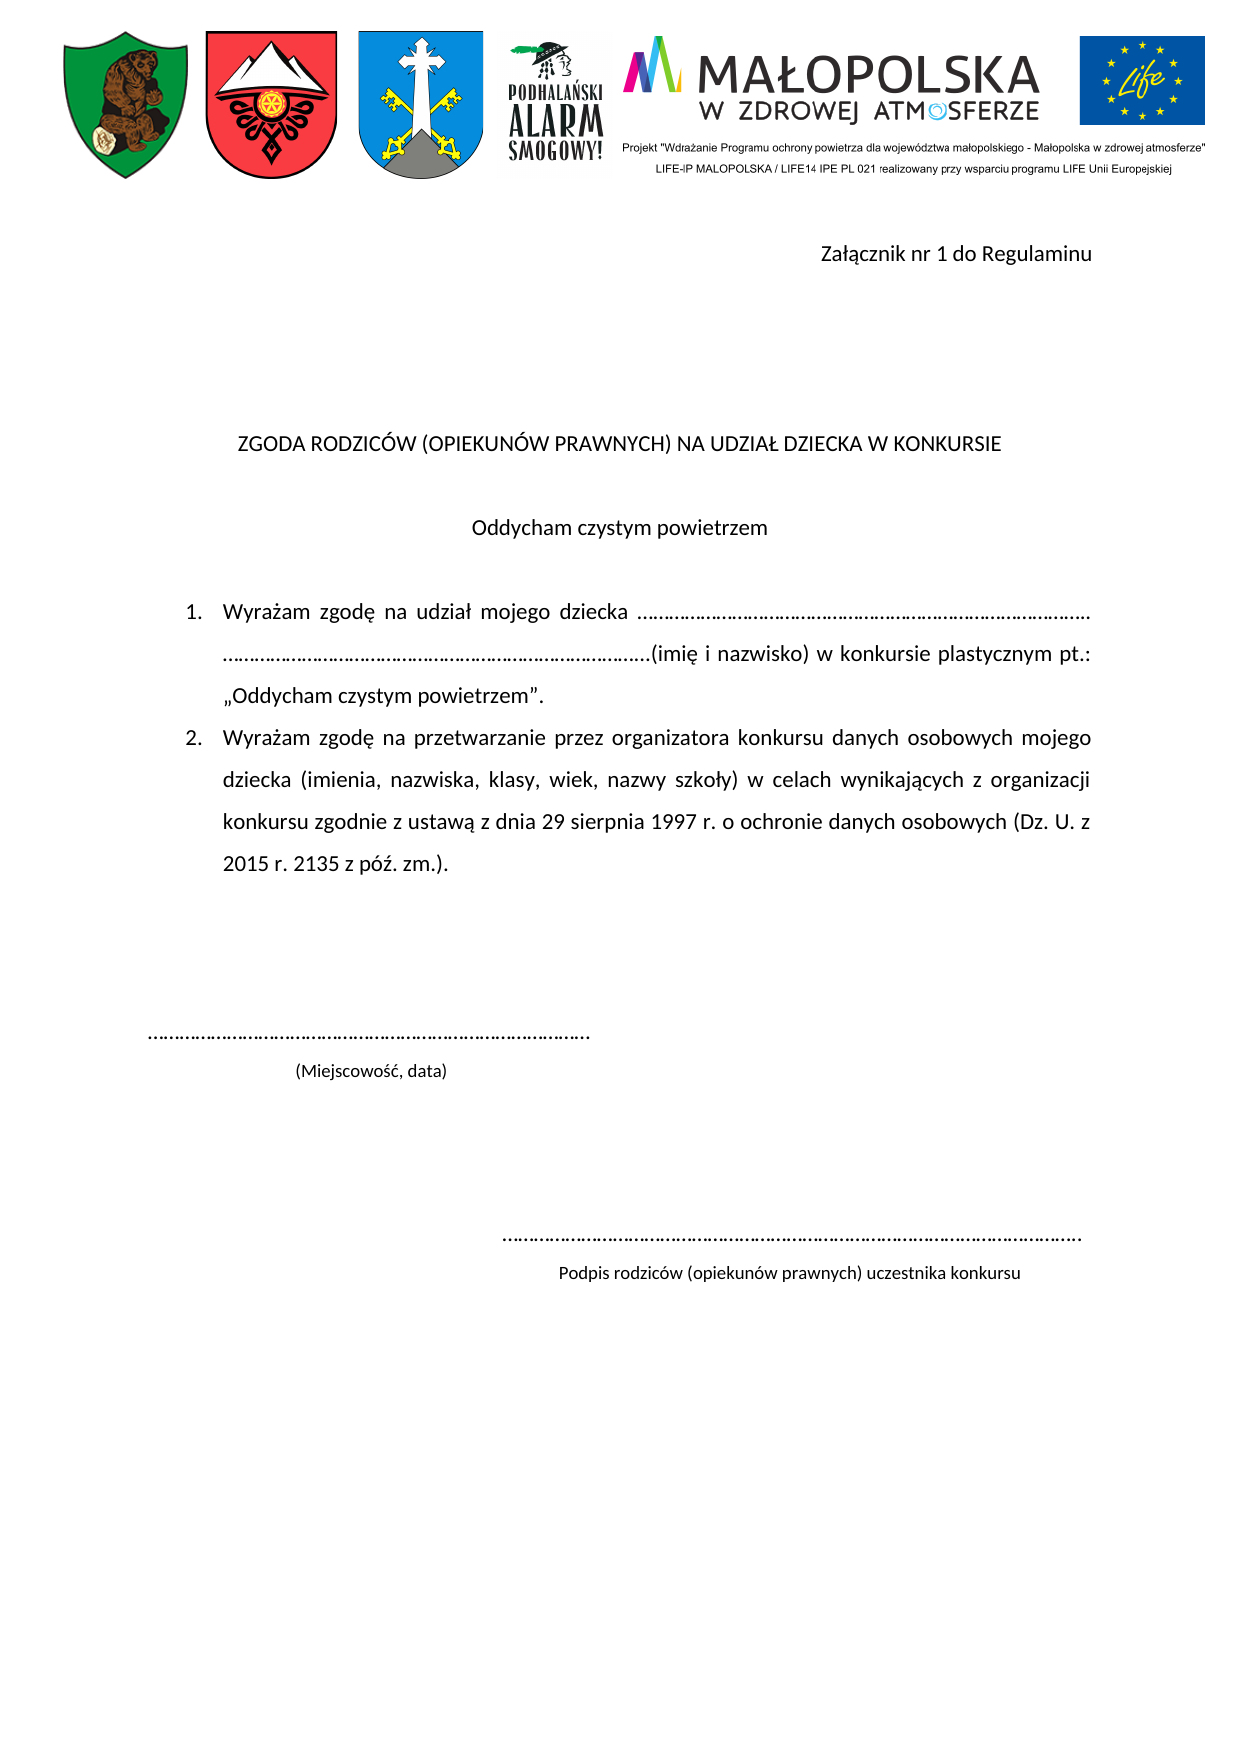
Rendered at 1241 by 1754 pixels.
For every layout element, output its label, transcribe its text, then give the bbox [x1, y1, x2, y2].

list Wyrażam zgodę na udział mojego dziecka ………………………………………………………………………….. ……………………………………………………………………...(imię i nazwisko) w konkursie plastycznym pt.: „Oddycham czystym powietrzem”. [185, 597, 1092, 709]
picture [358, 31, 484, 179]
picture [205, 31, 338, 179]
text ……………………………………………………………………………………………….. [502, 1219, 1092, 1247]
text Oddycham czystym powietrzem [148, 513, 1092, 541]
text Podpis rodziców (opiekunów prawnych) uczestnika konkursu [516, 1261, 1092, 1284]
text ZGODA RODZICÓW (OPIEKUNÓW PRAWNYCH) NA UDZIAŁ DZIECKA W KONKURSIE [148, 429, 1092, 457]
list Wyrażam zgodę na przetwarzanie przez organizatora konkursu danych osobowych mojego dziecka (imienia, nazwiska, klasy, wiek, nazwy szkoły) w celach wynikających z organizacji konkursu zgodnie z ustawą z dnia 29 sierpnia 1997 r. o ochronie danych osobowych (Dz. U. z 2015 r. 2135 z póź. zm.). [185, 723, 1092, 877]
text (Miejscowość, data) [221, 1059, 1092, 1082]
picture [63, 31, 188, 179]
text ………………………………………………………………………… [148, 1017, 1092, 1045]
picture [497, 31, 613, 179]
text Załącznik nr 1 do Regulaminu [148, 239, 1092, 267]
picture [618, 31, 1209, 179]
